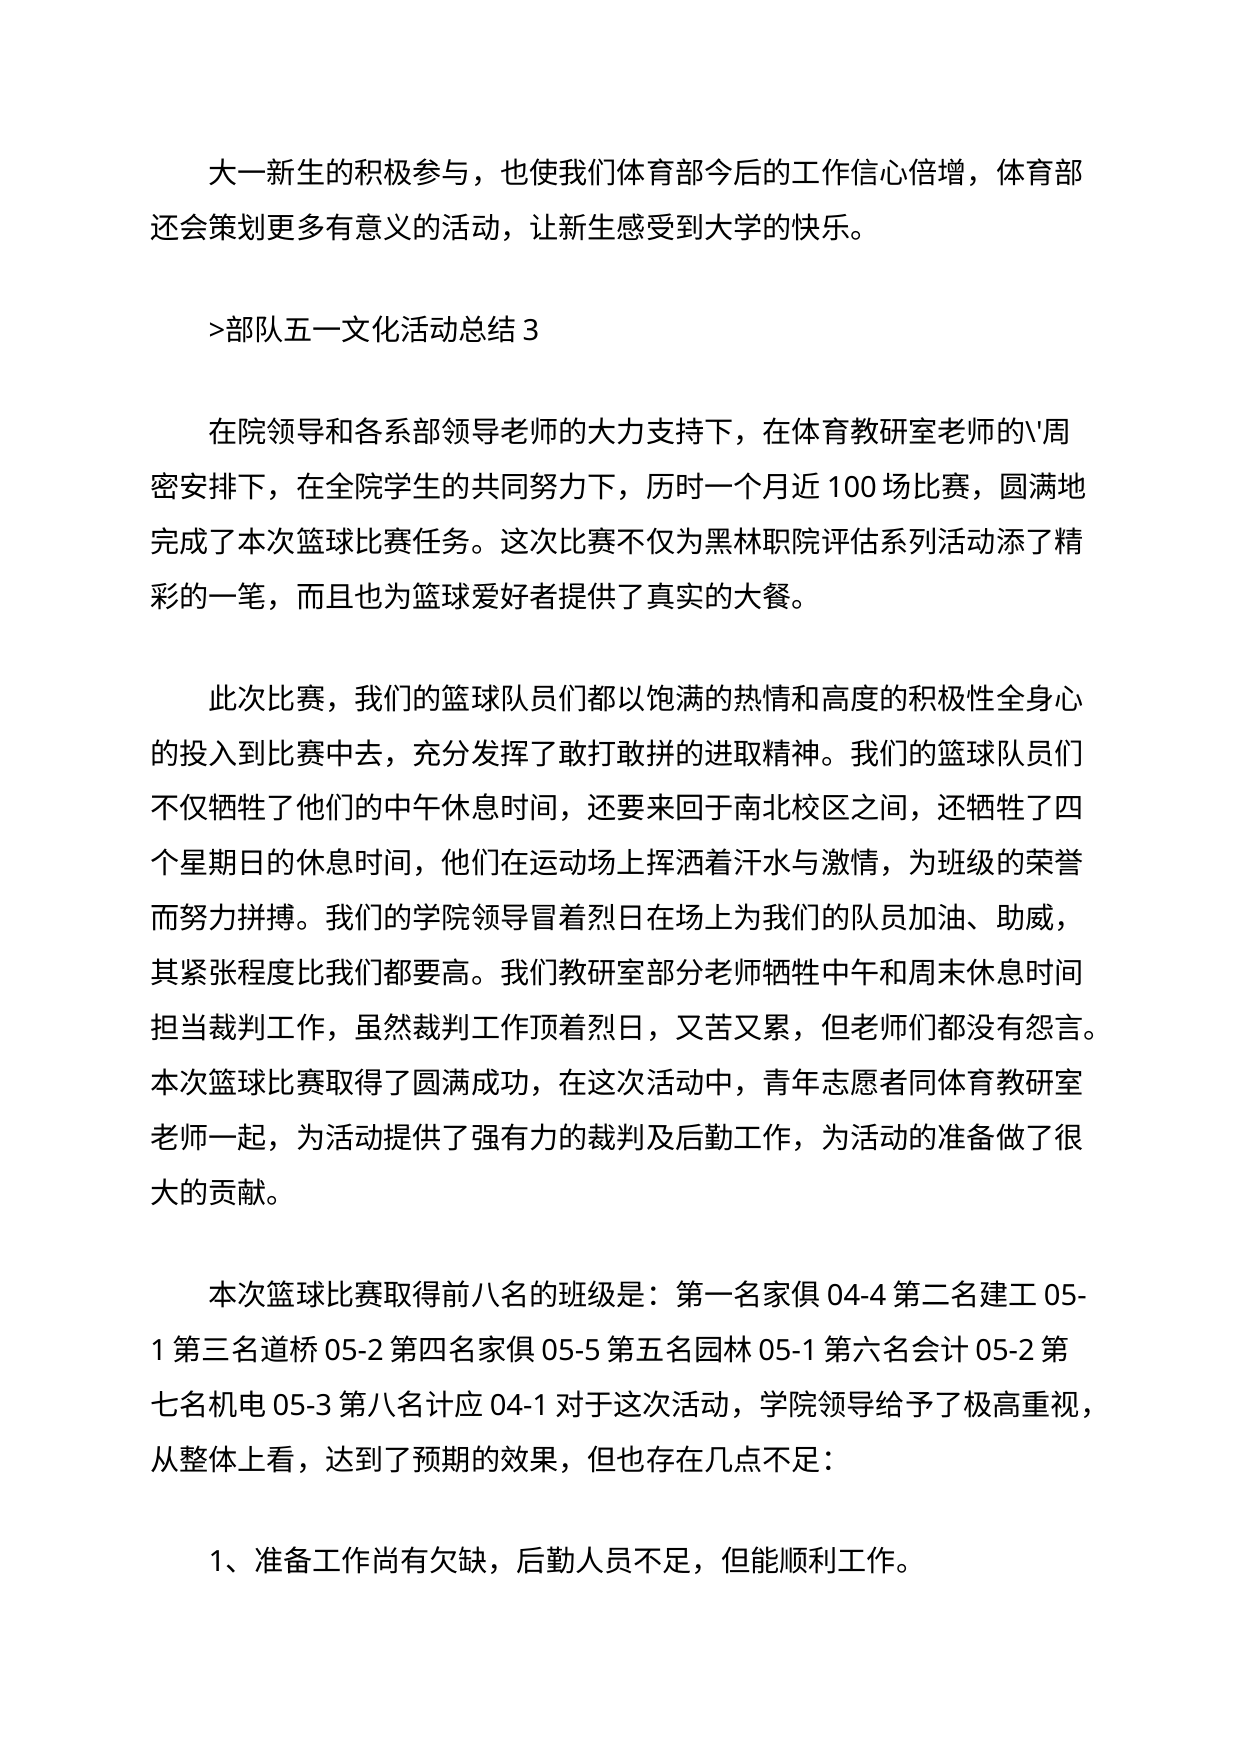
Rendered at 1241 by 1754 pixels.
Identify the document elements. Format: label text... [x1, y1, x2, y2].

text 1、准备工作尚有欠缺，后勤人员不足，但能顺利工作。 [150, 1538, 1090, 1580]
text 本次篮球比赛取得前八名的班级是：第一名家俱04-4第二名建工05-1第三名道桥05-2第四名家俱05-5第五名园林05-1第六名会计05-2第七名机电05-3第八名计应04-1对于这次活动，学院领导给予了极高重视，从整体上看，达到了预期的效果，但也存在几点不足： [150, 1271, 1090, 1478]
text 此次比赛，我们的篮球队员们都以饱满的热情和高度的积极性全身心的投入到比赛中去，充分发挥了敢打敢拼的进取精神。我们的篮球队员们不仅牺牲了他们的中午休息时间，还要来回于南北校区之间，还牺牲了四个星期日的休息时间，他们在运动场上挥洒着汗水与激情，为班级的荣誉而努力拼搏。我们的学院领导冒着烈日在场上为我们的队员加油、助威，其紧张程度比我们都要高。我们教研室部分老师牺牲中午和周末休息时间担当裁判工作，虽然裁判工作顶着烈日，又苦又累，但老师们都没有怨言。本次篮球比赛取得了圆满成功，在这次活动中，青年志愿者同体育教研室老师一起，为活动提供了强有力的裁判及后勤工作，为活动的准备做了很大的贡献。 [150, 675, 1090, 1212]
text 大一新生的积极参与，也使我们体育部今后的工作信心倍增，体育部还会策划更多有意义的活动，让新生感受到大学的快乐。 [150, 150, 1090, 247]
text >部队五一文化活动总结3 [150, 307, 1090, 349]
text 在院领导和各系部领导老师的大力支持下，在体育教研室老师的\'周密安排下，在全院学生的共同努力下，历时一个月近100场比赛，圆满地完成了本次篮球比赛任务。这次比赛不仅为黑林职院评估系列活动添了精彩的一笔，而且也为篮球爱好者提供了真实的大餐。 [150, 409, 1090, 616]
